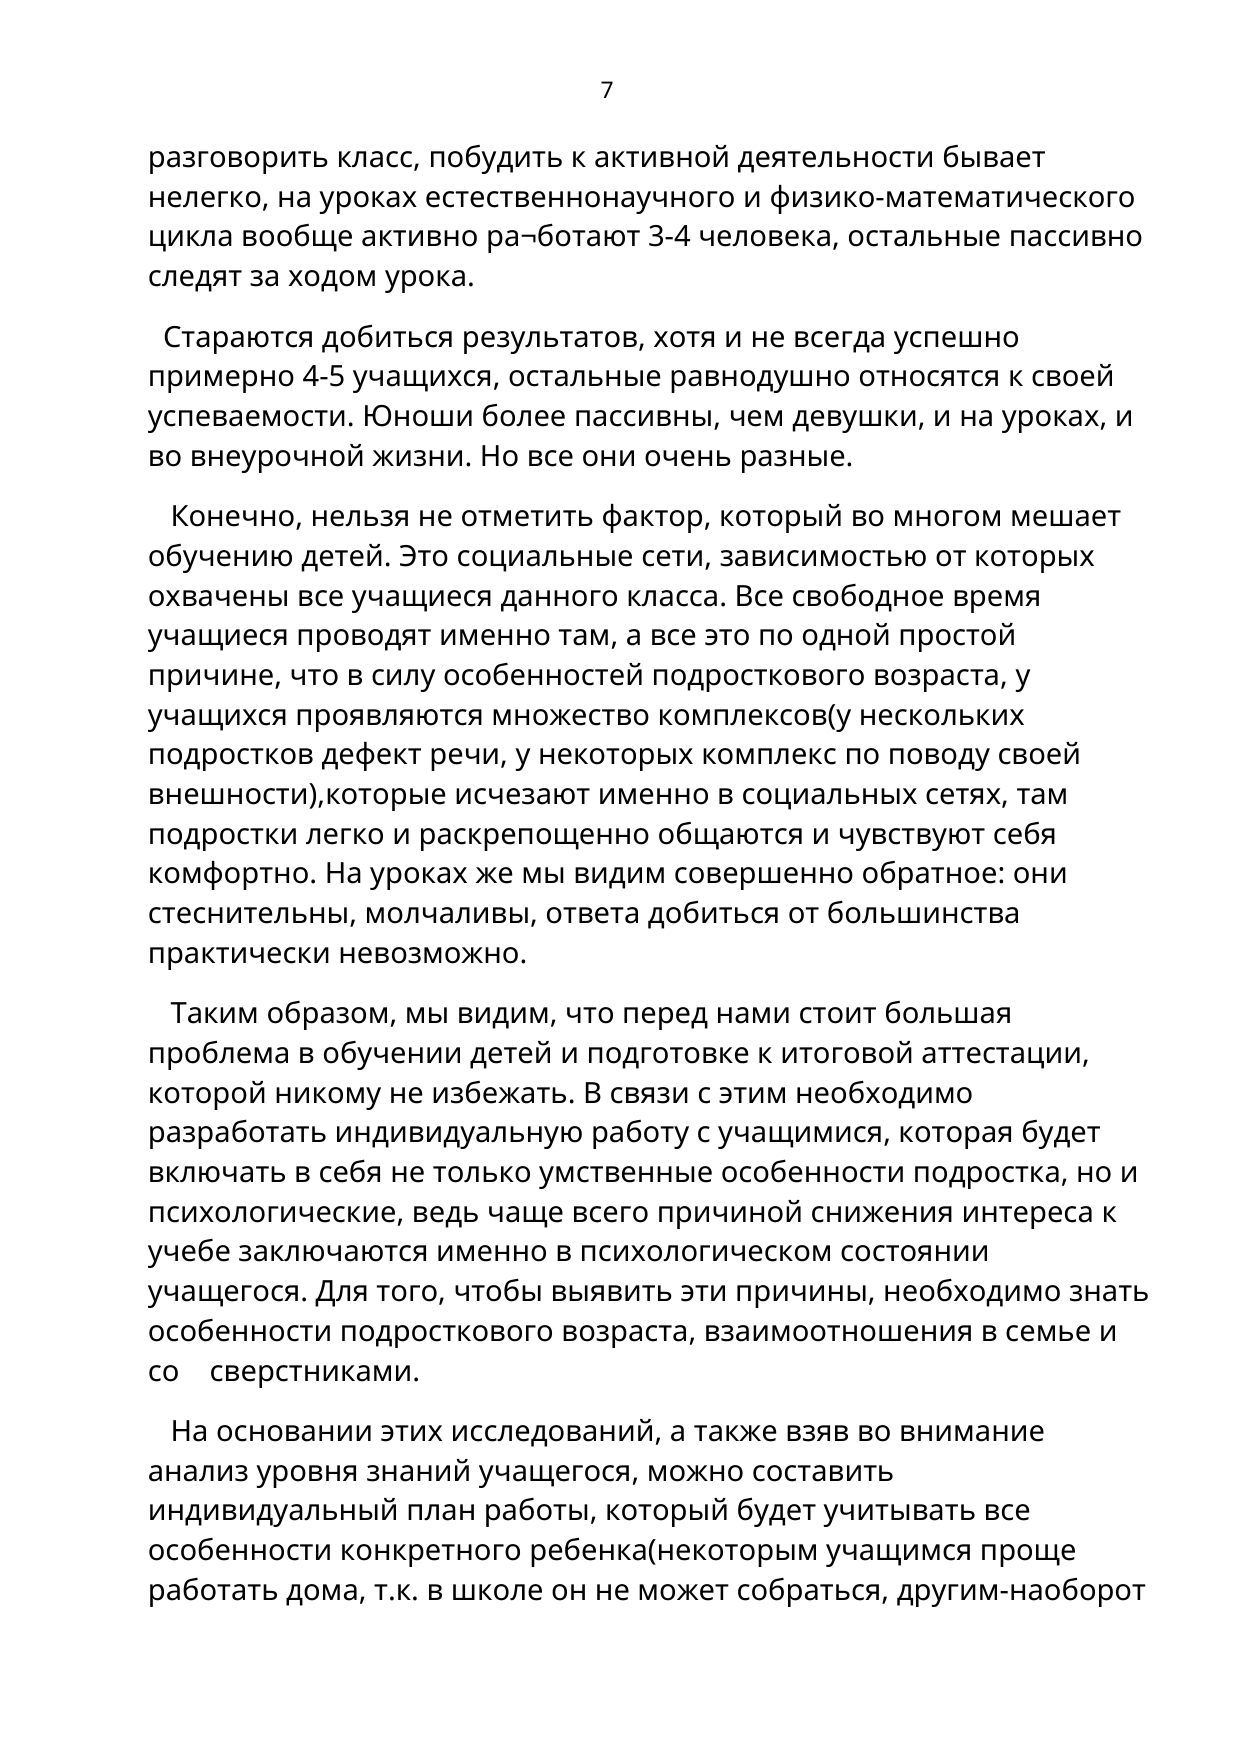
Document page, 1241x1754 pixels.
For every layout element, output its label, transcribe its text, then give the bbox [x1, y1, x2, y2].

text Конечно, нельзя не отметить фактор, который во многом мешает обучению детей. Это социальные сети, зависимостью от которых охвачены все учащиеся данного класса. Все свободное время учащиеся проводят именно там, а все это по одной простой причине, что в силу особенностей подросткового возраста, у учащихся проявляются множество комплексов(у нескольких подростков дефект речи, у некоторых комплекс по поводу своей внешности),которые исчезают именно в социальных сетях, там подростки легко и раскрепощенно общаются и чувствуют себя комфортно. На уроках же мы видим совершенно обратное: они стеснительны, молчаливы, ответа добиться от большинства практически невозможно. [148, 496, 1152, 972]
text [148, 1410, 1152, 1609]
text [148, 136, 1152, 295]
text Стараются добиться результатов, хотя и не всегда успешно примерно 4-5 учащихся, остальные равнодушно относятся к своей успеваемости. Юноши более пассивны, чем девушки, и на уроках, и во внеурочной жизни. Но все они очень разные. [148, 316, 1152, 475]
text Таким образом, мы видим, что перед нами стоит большая проблема в обучении детей и подготовке к итоговой аттестации, которой никому не избежать. В связи с этим необходимо разработать индивидуальную работу с учащимися, которая будет включать в себя не только умственные особенности подростка, но и психологические, ведь чаще всего причиной снижения интереса к учебе заключаются именно в психологическом состоянии учащегося. Для того, чтобы выявить эти причины, необходимо знать особенности подросткового возраста, взаимоотношения в семье и со сверстниками. [148, 993, 1152, 1389]
